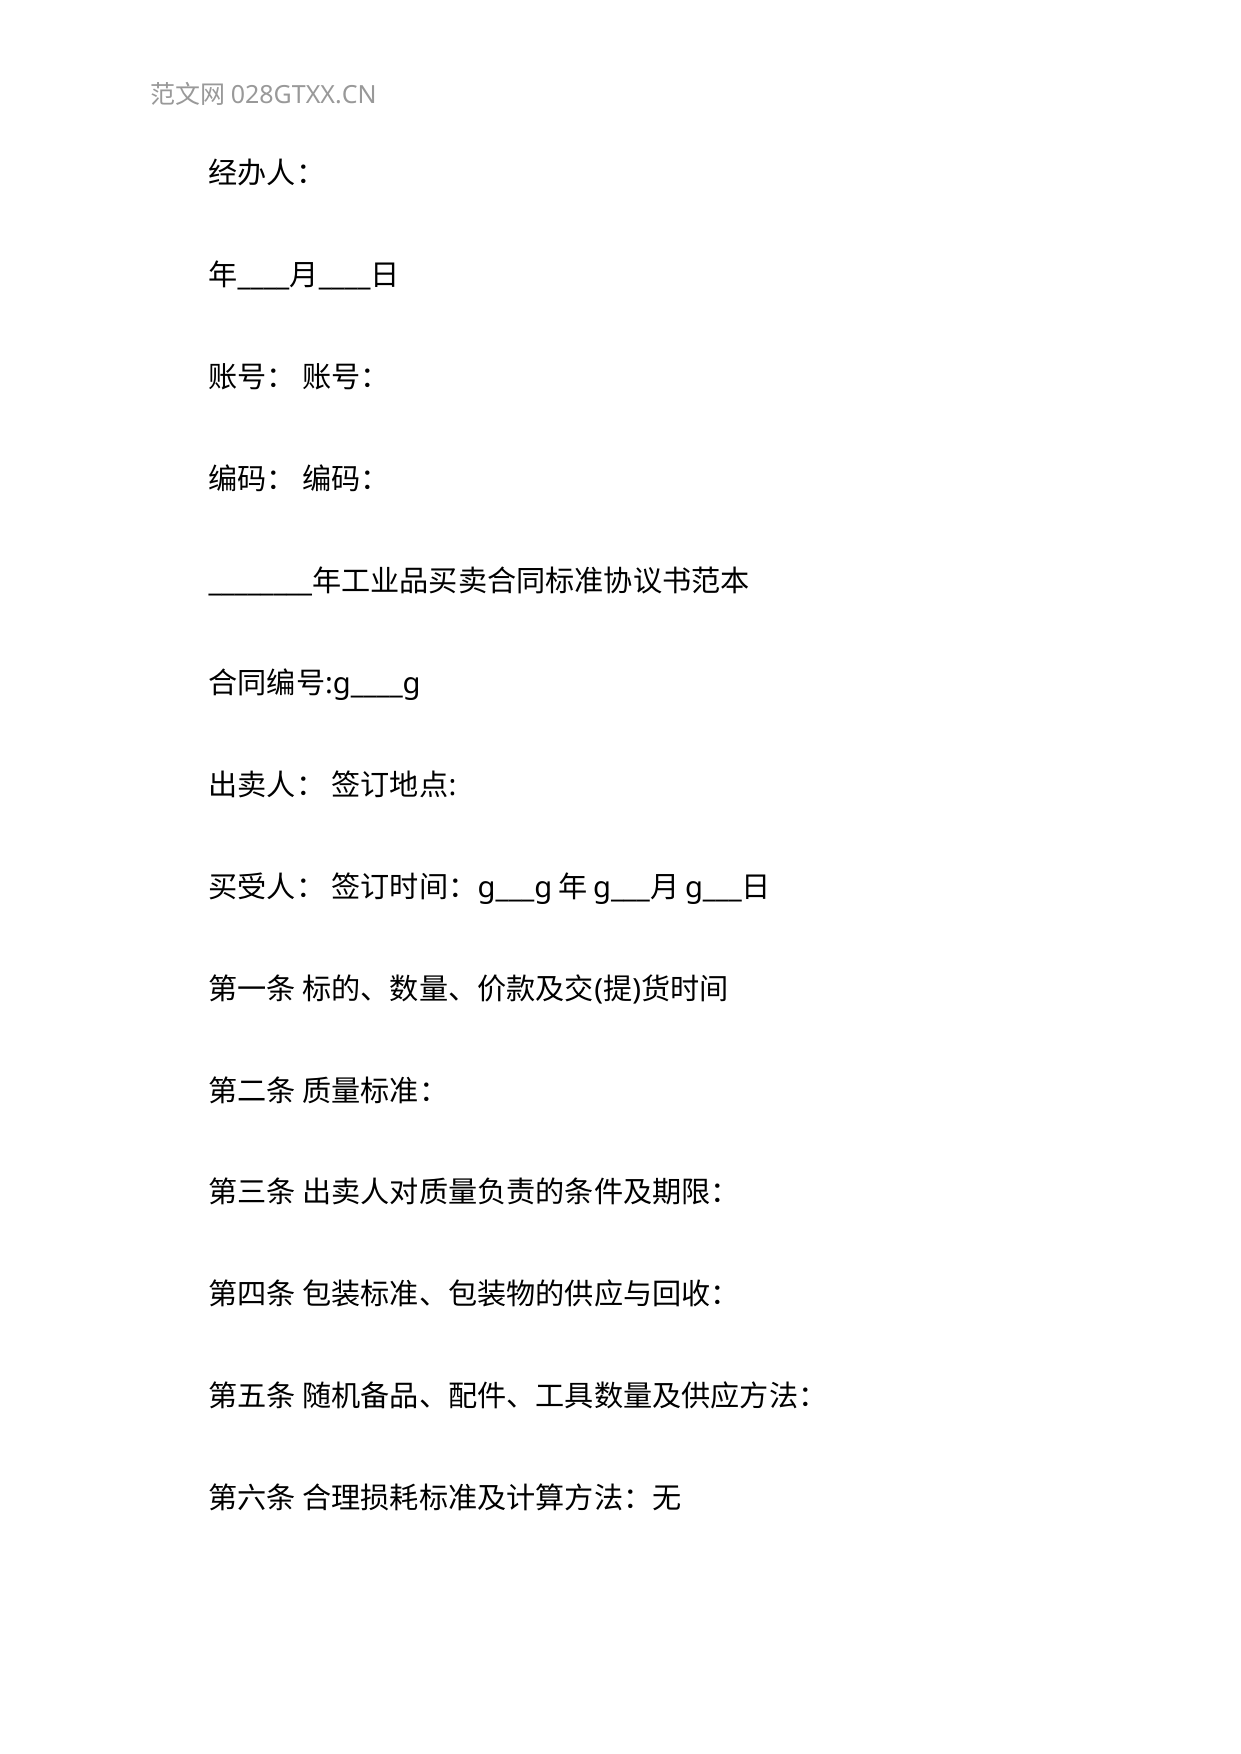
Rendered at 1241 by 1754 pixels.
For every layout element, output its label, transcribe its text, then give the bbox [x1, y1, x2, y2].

text 第四条 包装标准、包装物的供应与回收： [150, 1271, 1090, 1313]
text 第六条 合理损耗标准及计算方法：无 [150, 1474, 1090, 1517]
text 第五条 随机备品、配件、工具数量及供应方法： [150, 1372, 1090, 1415]
text 第三条 出卖人对质量负责的条件及期限： [150, 1169, 1090, 1211]
text 编码： 编码： [150, 456, 1090, 498]
text 买受人： 签订时间：g___g年g___月g___日 [150, 863, 1090, 906]
text 第一条 标的、数量、价款及交(提)货时间 [150, 965, 1090, 1008]
text 出卖人： 签订地点: [150, 761, 1090, 804]
text 合同编号:g____g [150, 659, 1090, 702]
text 第二条 质量标准： [150, 1067, 1090, 1109]
text 年____月____日 [150, 252, 1090, 294]
text ________年工业品买卖合同标准协议书范本 [150, 557, 1090, 600]
text 账号： 账号： [150, 354, 1090, 396]
text 经办人： [150, 150, 1090, 192]
